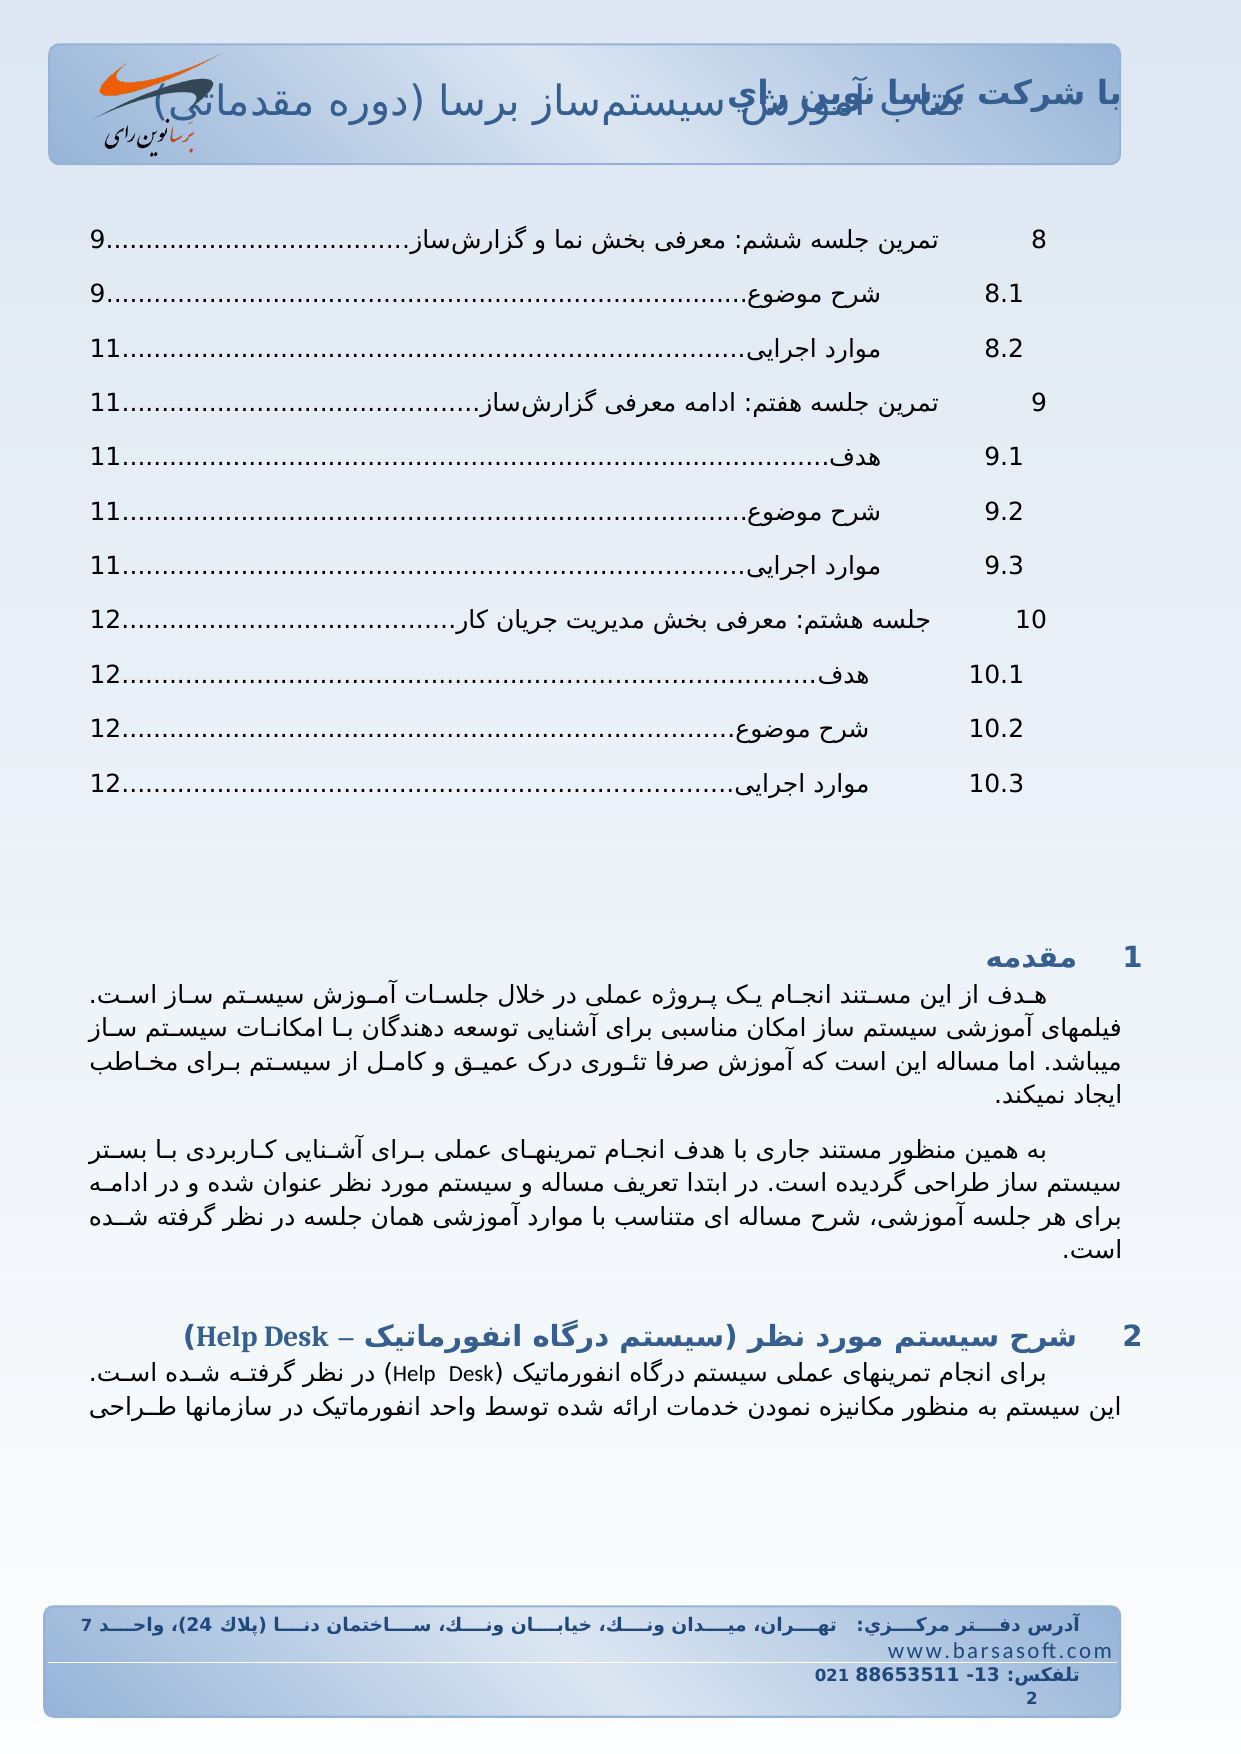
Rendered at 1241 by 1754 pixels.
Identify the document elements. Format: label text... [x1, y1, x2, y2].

text 9.1 هدف 11 [89, 442, 1099, 472]
picture [90, 51, 229, 158]
text 9 تمرین جلسه هفتم: ادامه معرفی گزارش‌ساز 11 [89, 388, 1122, 417]
text 8.2 موارد اجرایی 11 [89, 334, 1099, 363]
text 9.2 شرح موضوع 11 [89, 497, 1099, 526]
text 8 تمرین جلسه ششم: معرفی بخش نما و گزارش‌ساز 9 [89, 225, 1122, 254]
text 10.3 موارد اجرایی 12 [89, 769, 1099, 798]
text هدف از این مستند انجام یک پروژه عملی در خلال جلسات آموزش سیستم ساز است. فیلمهای آموزشی سیستم ساز امکان مناسبی برای آشنایی توسعه دهندگان با امکانات سیستم ساز میباشد. اما مساله این است که آموزش صرفا تئوری درک عمیق و کامل از سیستم برای مخاطب ایجاد نمیکند. [89, 980, 1122, 1109]
subtitle مقدمه [89, 941, 1122, 975]
text 10.2 شرح موضوع 12 [89, 714, 1099, 743]
text 9.3 موارد اجرایی 11 [89, 551, 1099, 580]
text 10.1 هدف 12 [89, 660, 1099, 689]
text به همین منظور مستند جاری با هدف انجام تمرینهای عملی برای آشنایی کاربردی با بستر سیستم ساز طراحی گردیده است. در ابتدا تعریف مساله و سیستم مورد نظر عنوان شده و در ادامه برای هر جلسه آموزشی، شرح مساله ای متناسب با موارد آموزشی همان جلسه در نظر گرفته شده است. [89, 1135, 1122, 1264]
text 8.1 شرح موضوع 9 [89, 279, 1099, 308]
subtitle شرح سیستم مورد نظر (سیستم درگاه انفورماتیک – Help Desk) [89, 1319, 1122, 1353]
text 10 جلسه هشتم: معرفی بخش مدیریت جریان کار 12 [89, 606, 1122, 635]
